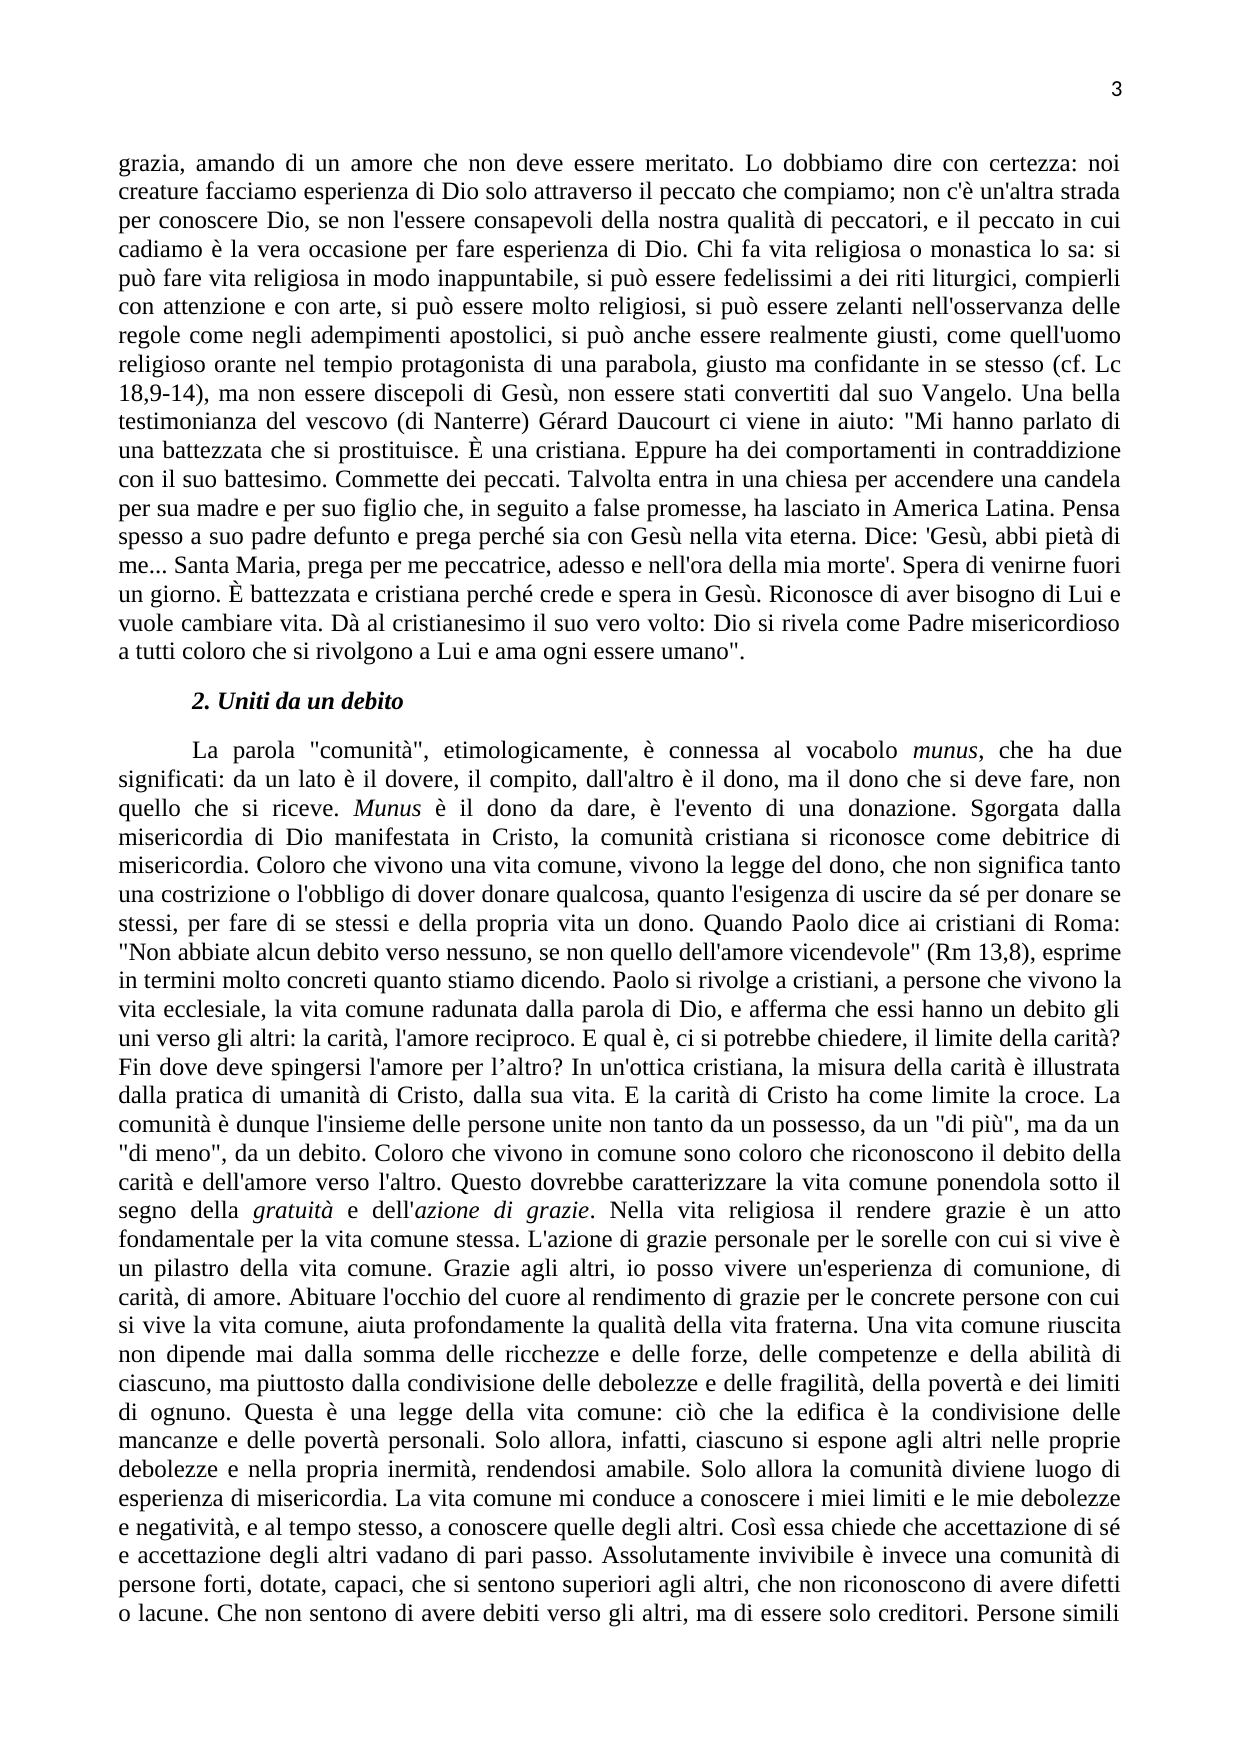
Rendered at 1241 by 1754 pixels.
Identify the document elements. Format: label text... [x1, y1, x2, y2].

text 2. Uniti da un debito [118, 686, 1122, 715]
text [118, 148, 1122, 665]
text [118, 736, 1122, 1627]
